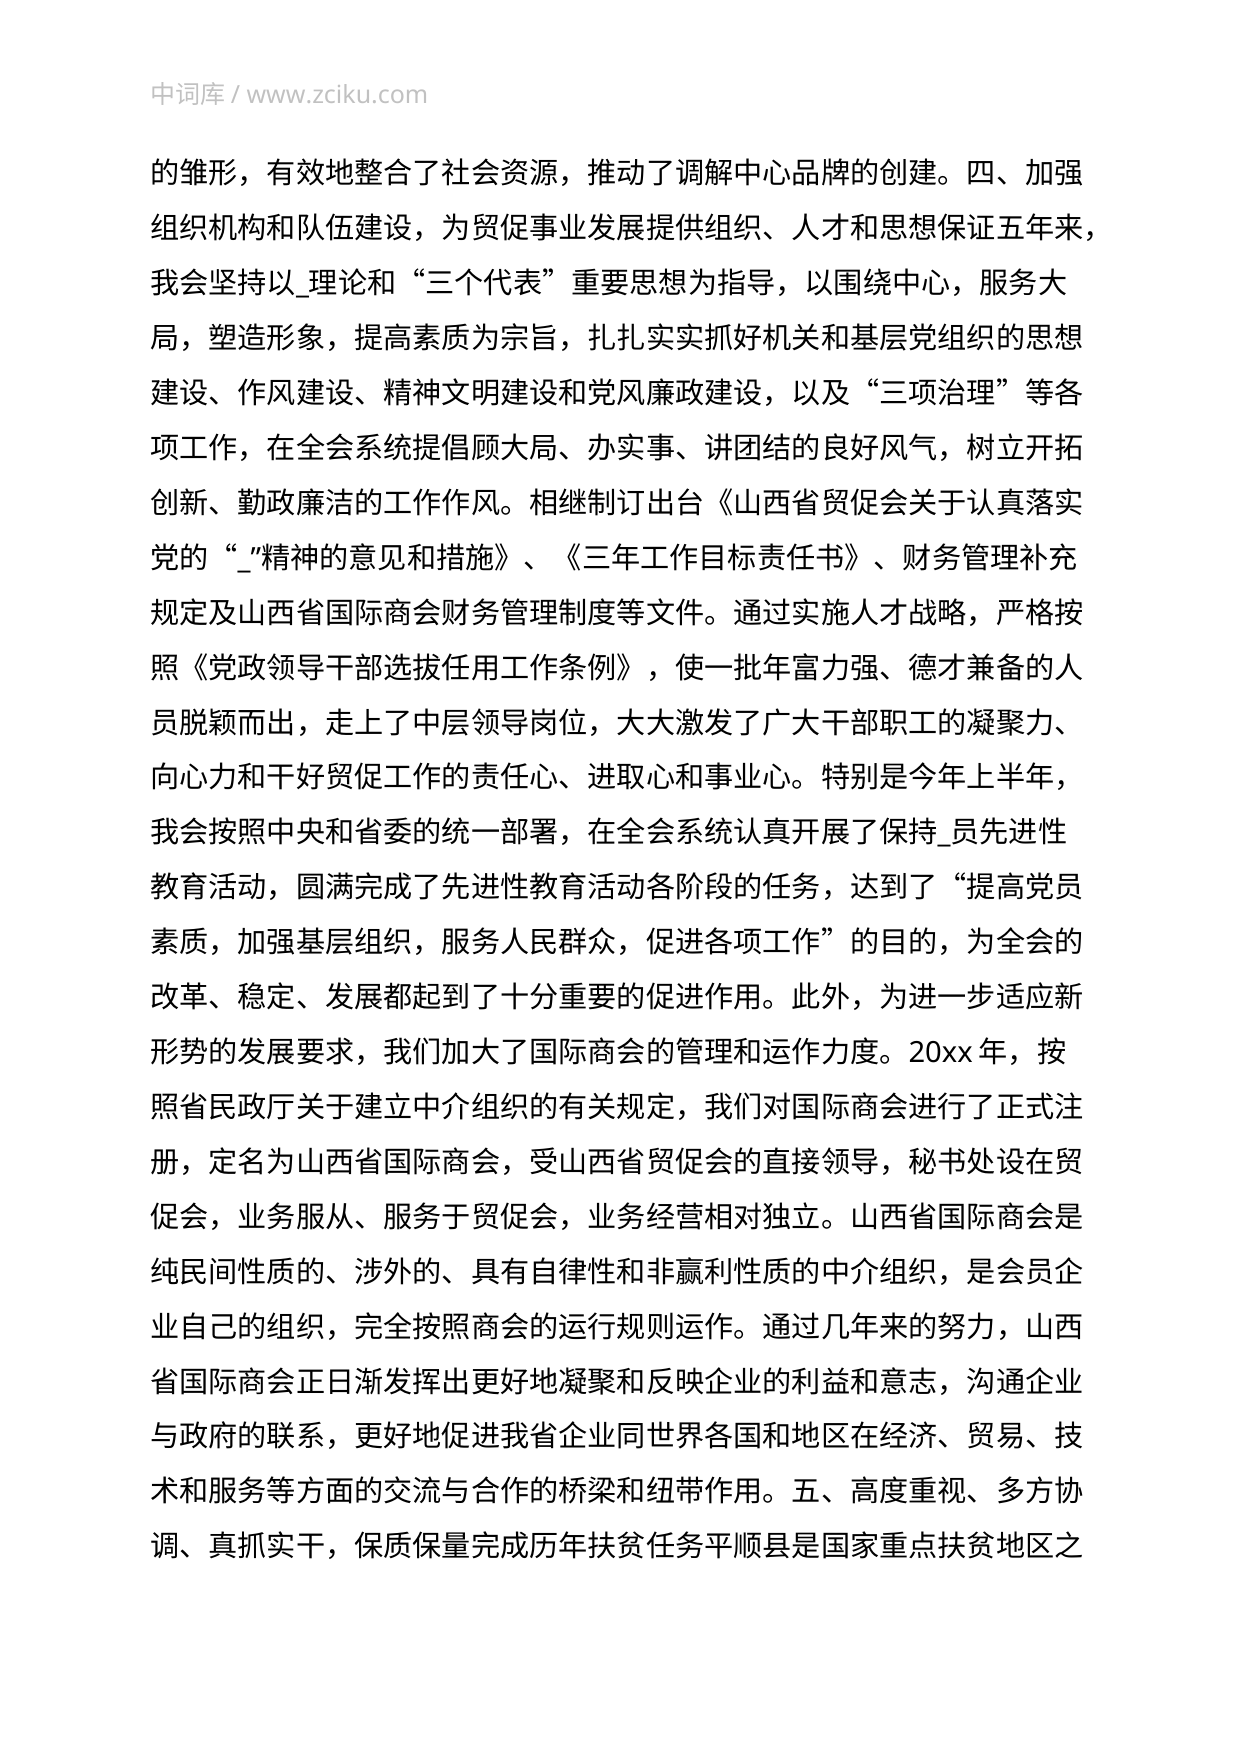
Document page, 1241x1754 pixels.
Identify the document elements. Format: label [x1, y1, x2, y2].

text [150, 150, 1090, 1565]
